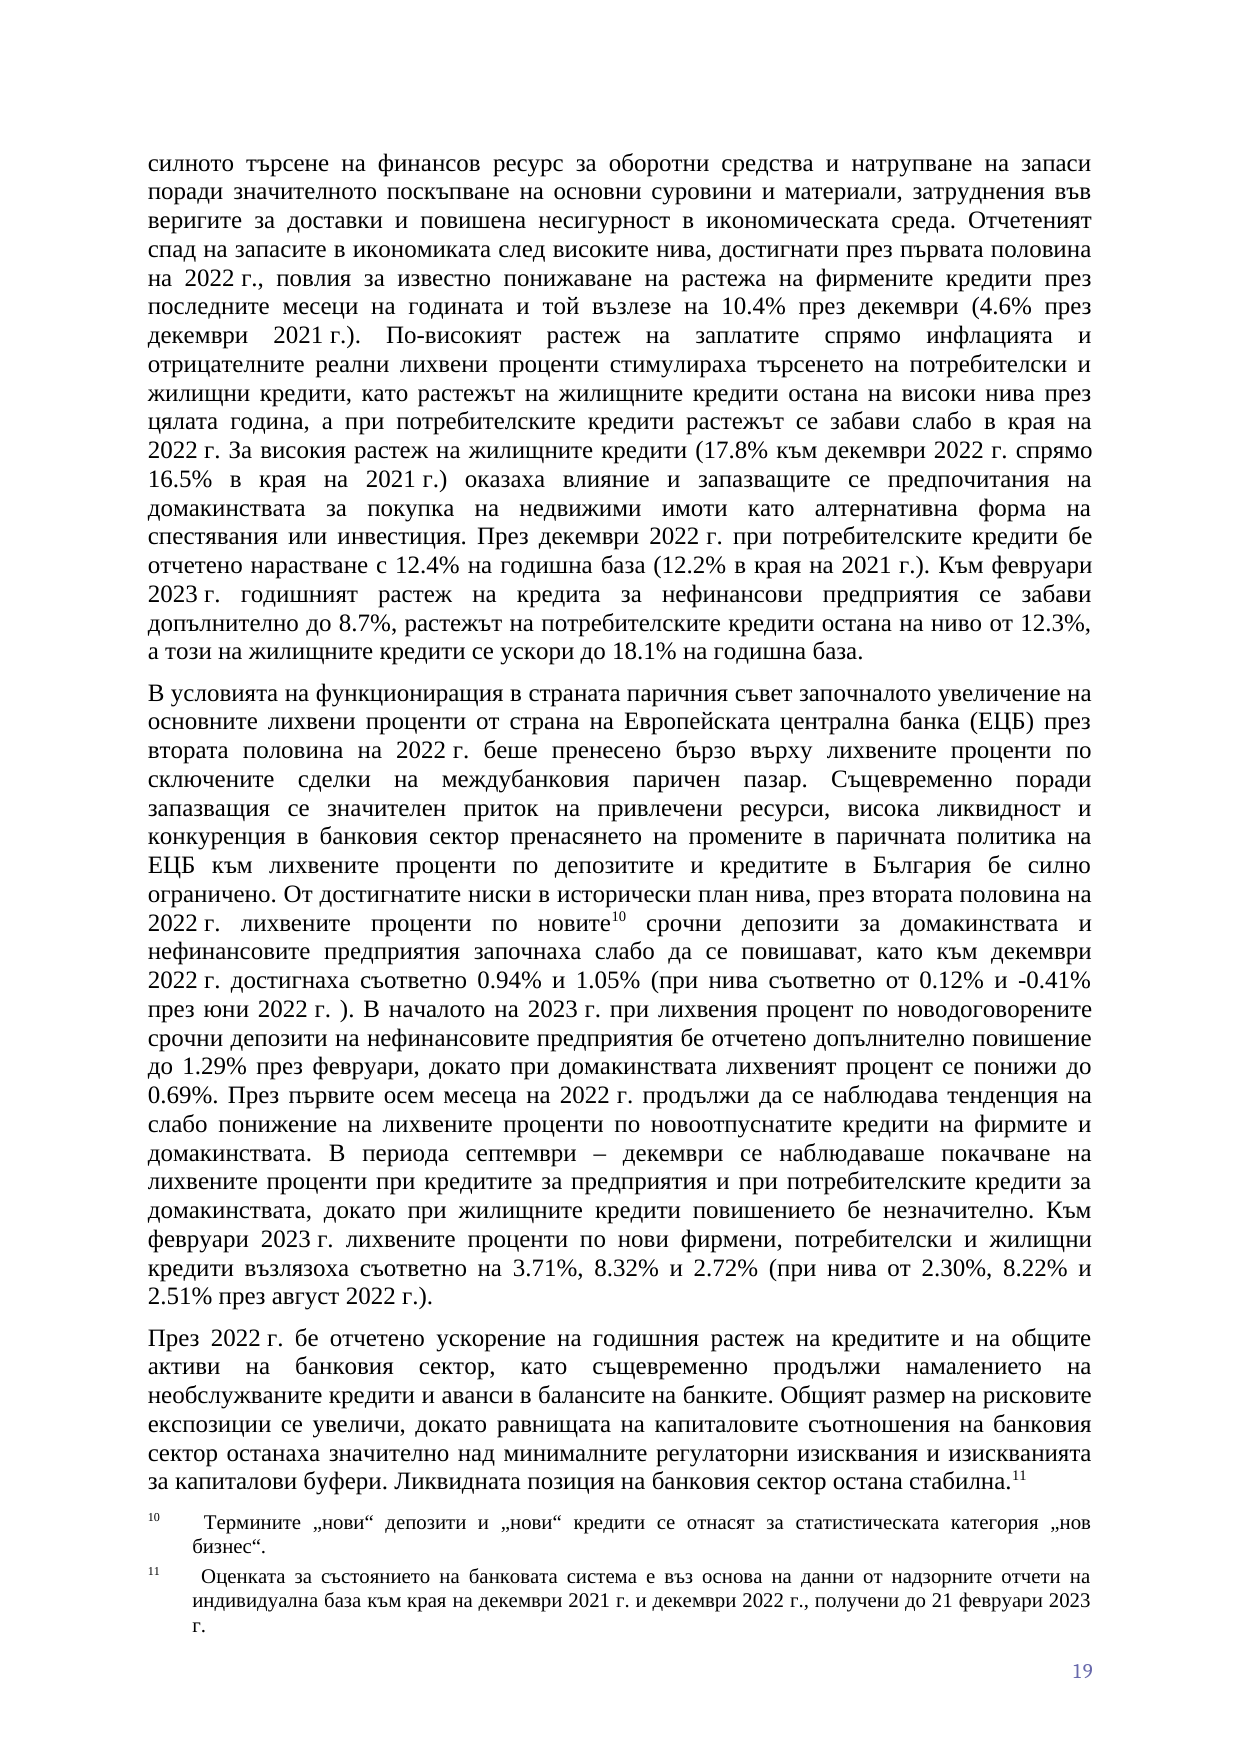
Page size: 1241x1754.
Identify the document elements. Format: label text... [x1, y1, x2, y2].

text В условията на функциониращия в страната паричния съвет започналото увеличение на основните лихвени проценти от страна на Европейската централна банка (ЕЦБ) през втората половина на 2022 г. беше пренесено бързо върху лихвените проценти по сключените сделки на междубанковия паричен пазар. Същевременно поради запазващия се значителен приток на привлечени ресурси, висока ликвидност и конкуренция в банковия сектор пренасянето на промените в паричната политика на ЕЦБ към лихвените проценти по депозитите и кредитите в България бе силно ограничено. От достигнатите ниски в исторически план нива, през втората половина на 2022 г. лихвените проценти по новите срочни депозити за домакинствата и нефинансовите предприятия започнаха слабо да се повишават, като към декември 2022 г. достигнаха съответно 0.94% и 1.05% (при нива съответно от 0.12% и -0.41% през юни 2022 г. ). В началото на 2023 г. при лихвения процент по новoдоговорените срочни депозити на нефинансовите предприятия бе отчетено допълнително повишение до 1.29% през февруари, докато при домакинствата лихвеният процент се понижи до 0.69%. През първите осем месеца на 2022 г. продължи да се наблюдава тенденция на слабо понижение на лихвените проценти по новоотпуснатите кредити на фирмите и домакинствата. В периода септември – декември се наблюдаваше покачване на лихвените проценти при кредитите за предприятия и при потребителските кредити за домакинствата, докато при жилищните кредити повишението бе незначително. Към февруари 2023 г. лихвените проценти по нови фирмени, потребителски и жилищни кредити възлязоха съответно на 3.71%, 8.32% и 2.72% (при нива от 2.30%, 8.22% и 2.51% през август 2022 г.). [148, 678, 1092, 1310]
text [148, 148, 1092, 665]
text През 2022 г. бе отчетено ускорение на годишния растеж на кредитите и на общите активи на банковия сектор, като същевременно продължи намалението на необслужваните кредити и аванси в балансите на банките. Общият размер на рисковите експозиции се увеличи, докато равнищата на капиталовите съотношения на банковия сектор останаха значително над минималните регулаторни изисквания и изискванията за капиталови буфери. Ликвидната позиция на банковия сектор остана стабилна. [148, 1323, 1092, 1495]
